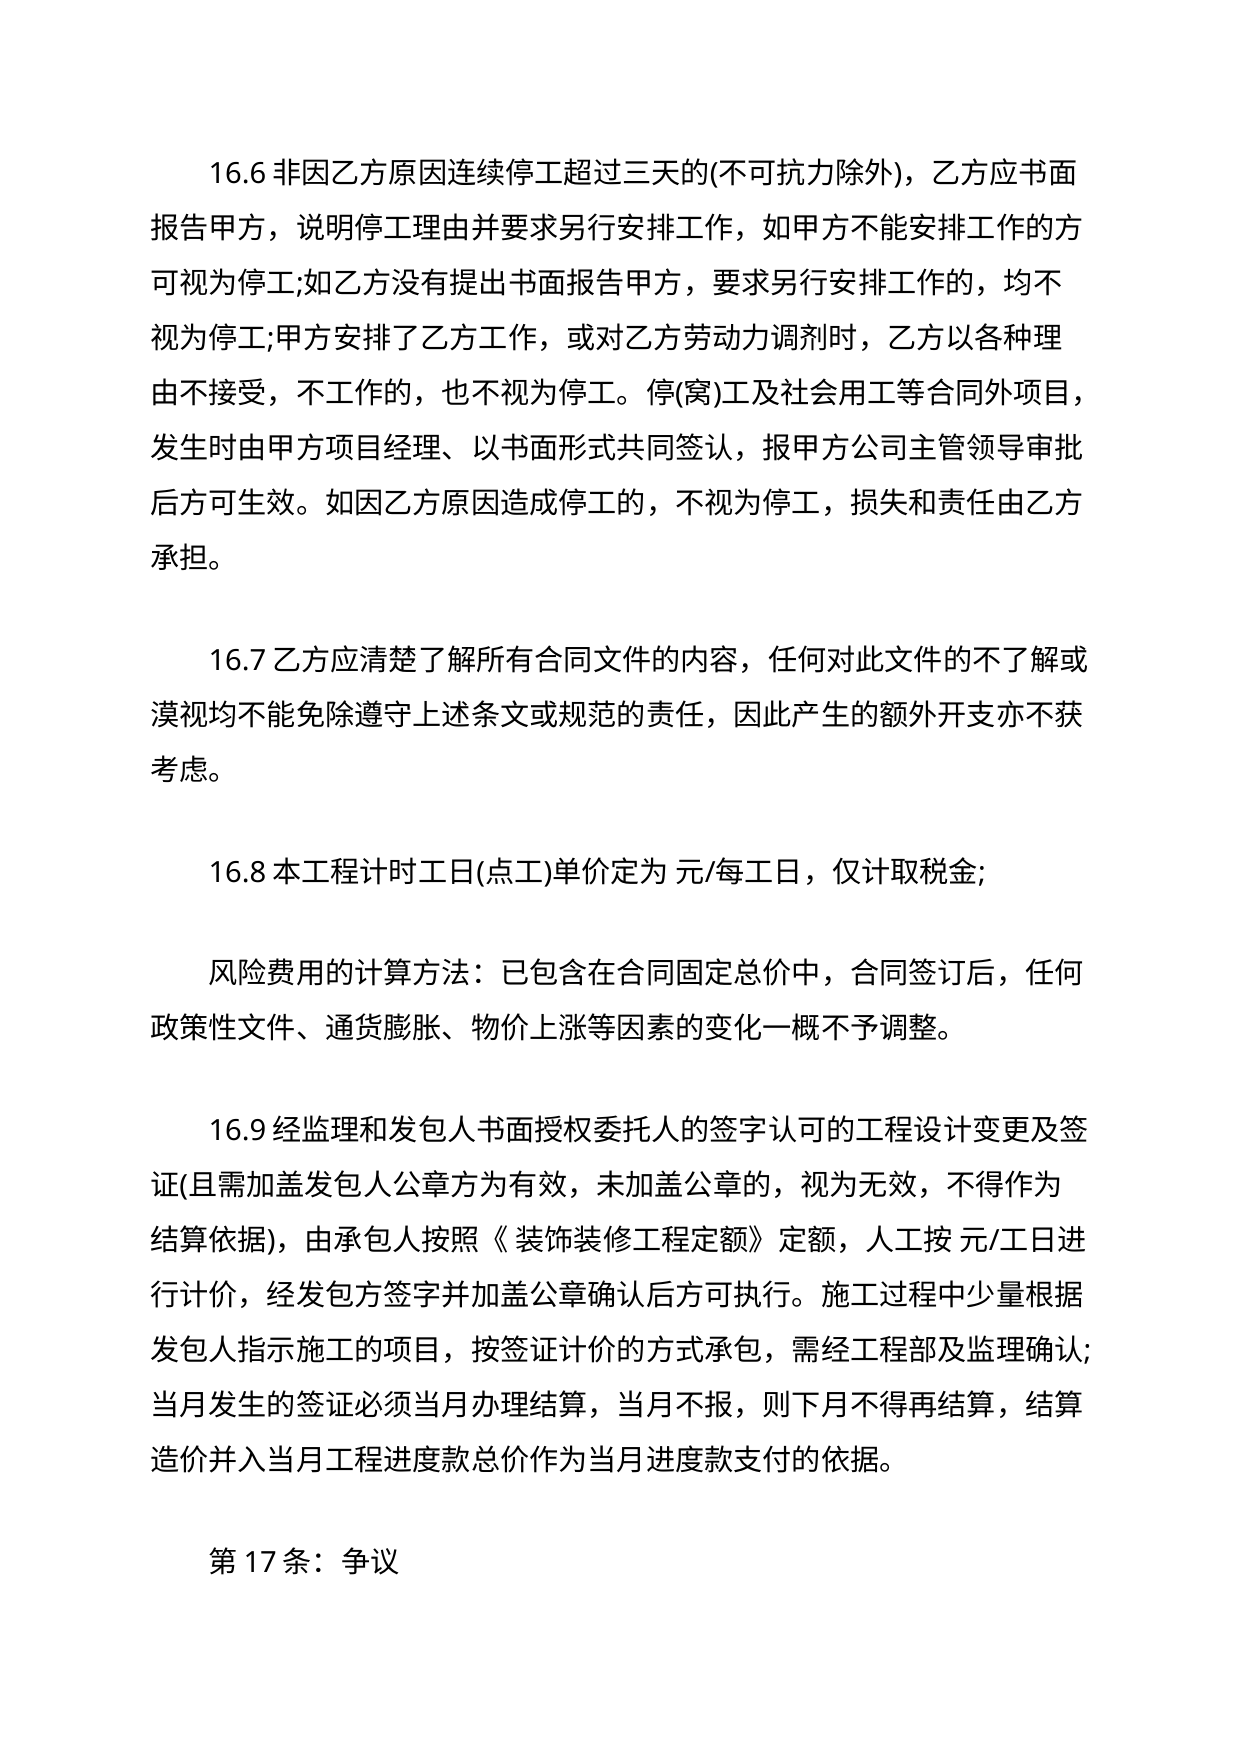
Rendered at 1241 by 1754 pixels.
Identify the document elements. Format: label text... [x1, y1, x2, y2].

text 风险费用的计算方法：已包含在合同固定总价中，合同签订后，任何政策性文件、通货膨胀、物价上涨等因素的变化一概不予调整。 [150, 950, 1090, 1047]
text 16.9经监理和发包人书面授权委托人的签字认可的工程设计变更及签证(且需加盖发包人公章方为有效，未加盖公章的，视为无效，不得作为结算依据)，由承包人按照《 装饰装修工程定额》定额，人工按 元/工日进行计价，经发包方签字并加盖公章确认后方可执行。施工过程中少量根据发包人指示施工的项目，按签证计价的方式承包，需经工程部及监理确认;当月发生的签证必须当月办理结算，当月不报，则下月不得再结算，结算造价并入当月工程进度款总价作为当月进度款支付的依据。 [150, 1107, 1090, 1479]
text 16.7乙方应清楚了解所有合同文件的内容，任何对此文件的不了解或漠视均不能免除遵守上述条文或规范的责任，因此产生的额外开支亦不获考虑。 [150, 636, 1090, 789]
text 16.6非因乙方原因连续停工超过三天的(不可抗力除外)，乙方应书面报告甲方，说明停工理由并要求另行安排工作，如甲方不能安排工作的方可视为停工;如乙方没有提出书面报告甲方，要求另行安排工作的，均不视为停工;甲方安排了乙方工作，或对乙方劳动力调剂时，乙方以各种理由不接受，不工作的，也不视为停工。停(窝)工及社会用工等合同外项目，发生时由甲方项目经理、以书面形式共同签认，报甲方公司主管领导审批后方可生效。如因乙方原因造成停工的，不视为停工，损失和责任由乙方承担。 [150, 150, 1090, 577]
text 第17条：争议 [150, 1538, 1090, 1581]
text 16.8本工程计时工日(点工)单价定为 元/每工日，仅计取税金; [150, 848, 1090, 891]
